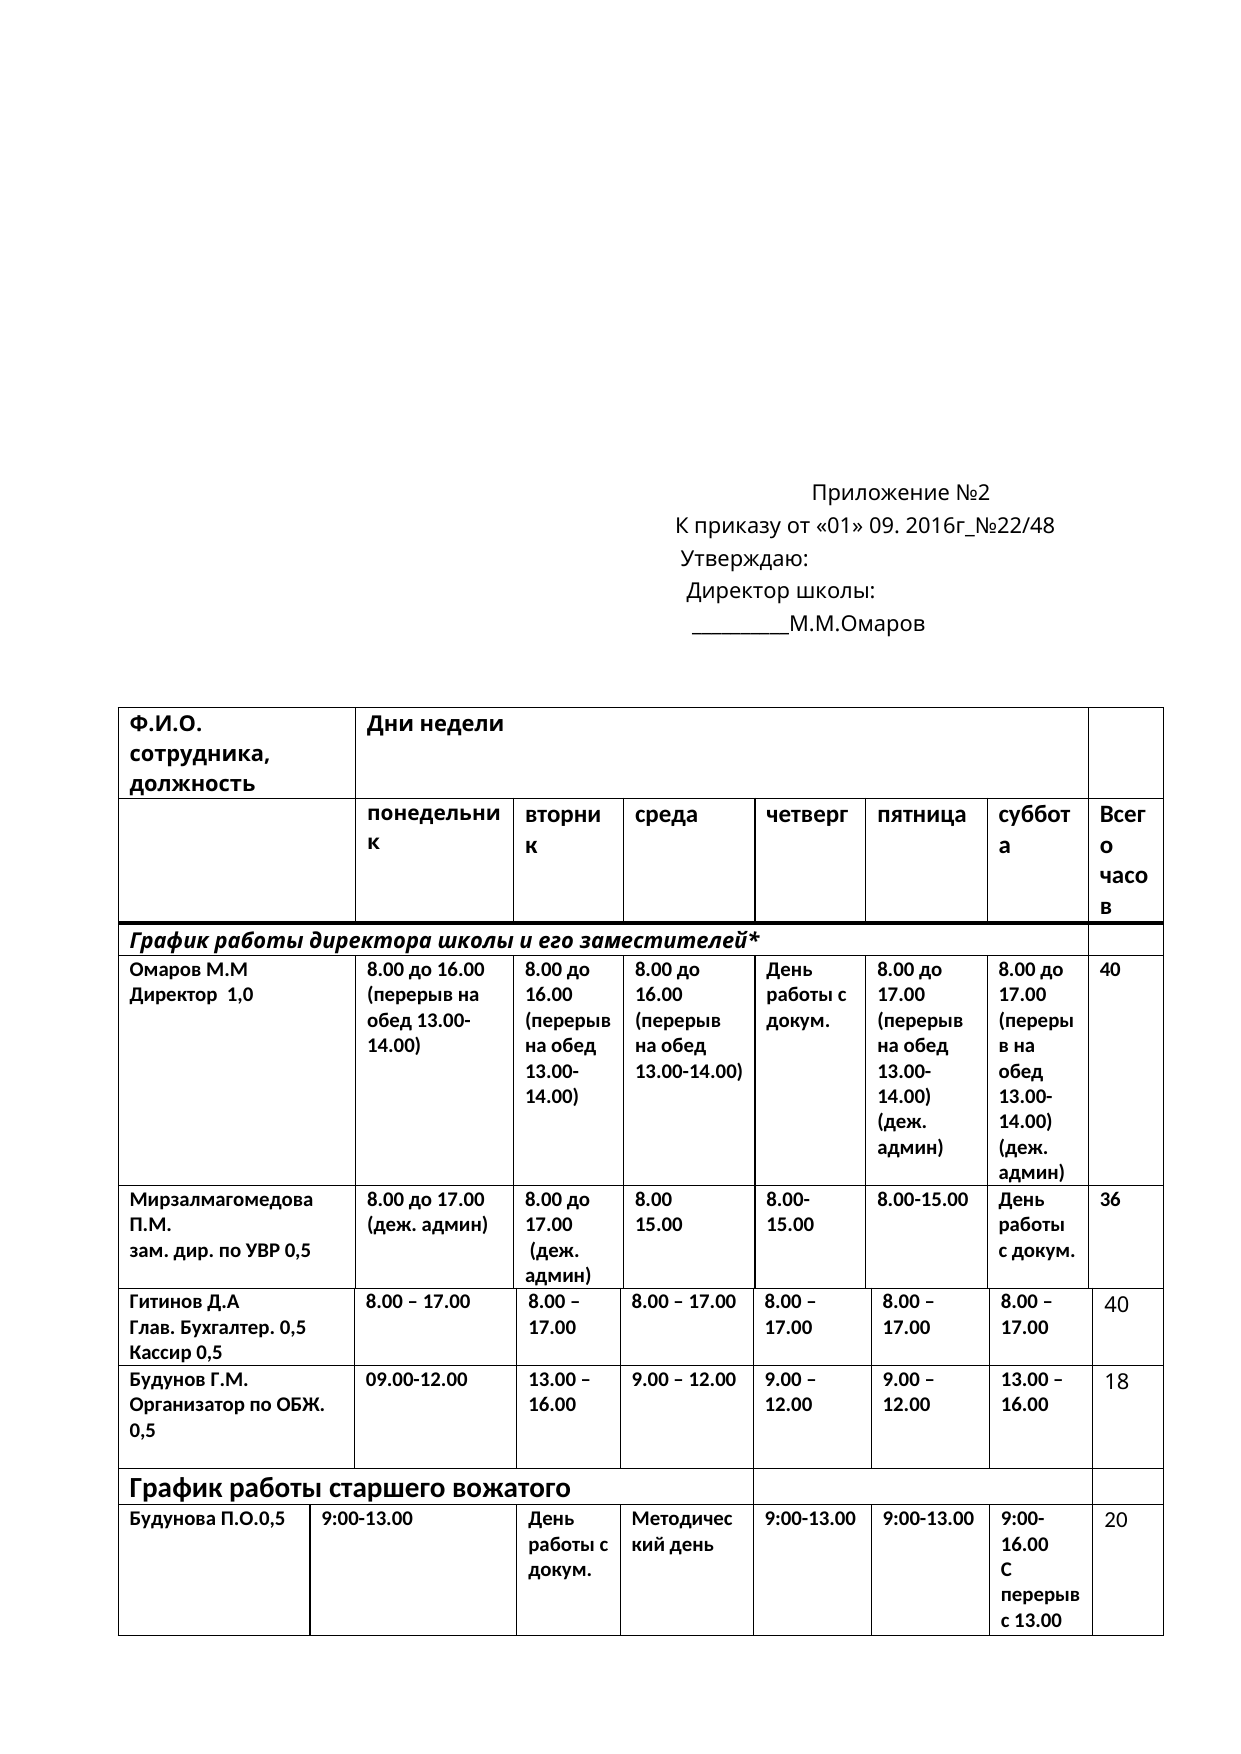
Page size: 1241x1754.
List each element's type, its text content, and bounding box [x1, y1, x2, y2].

table_cell 9:00-13.00 [872, 1505, 989, 1635]
table_cell 8.00 – 17.00 [754, 1289, 871, 1365]
table_cell 8.00 15.00 [624, 1186, 754, 1288]
table_cell [1089, 925, 1163, 955]
table_cell 8.00 до 16.00 (перерыв на обед 13.00-14.00) [356, 956, 513, 1185]
table_cell График работы старшего вожатого [119, 1469, 753, 1504]
table_cell 8.00-15.00 [866, 1186, 987, 1288]
table_cell 8.00 до 17.00 (перерыв на обед 13.00-14.00) (деж. админ) [988, 956, 1088, 1185]
table_cell 8.00 – 17.00 [621, 1289, 753, 1365]
table_cell Омаров М.М Директор 1,0 [119, 956, 355, 1185]
table_cell 40 [1089, 956, 1163, 1185]
table_cell 8.00 – 17.00 [872, 1289, 989, 1365]
table_cell Будунов Г.М. Организатор по ОБЖ. 0,5 [119, 1366, 354, 1468]
table_cell четверг [756, 799, 865, 921]
table_cell 40 [1093, 1289, 1163, 1365]
table_cell 8.00 – 17.00 [355, 1289, 516, 1365]
table_cell 36 [1089, 1186, 1163, 1288]
table_cell вторник [514, 799, 623, 921]
table_cell 9.00 – 12.00 [754, 1366, 871, 1468]
table_cell среда [624, 799, 754, 921]
text Приложение №2 [177, 477, 1152, 506]
table_cell Будунова П.О.0,5 [119, 1505, 309, 1635]
table_cell 8.00-15.00 [756, 1186, 865, 1288]
table_cell День работы с докум. [988, 1186, 1088, 1288]
table_cell 9:00-13.00 [311, 1505, 516, 1635]
table_cell Мирзалмагомедова П.М. зам. дир. по УВР 0,5 [119, 1186, 355, 1288]
table_cell 13.00 – 16.00 [517, 1366, 620, 1468]
table_cell [754, 1469, 1092, 1504]
table_cell 8.00 до 17.00 (деж. админ) [514, 1186, 623, 1288]
text __________М.М.Омаров [177, 608, 1152, 638]
table_cell День работы с докум. [756, 956, 865, 1185]
table_cell 9.00 – 12.00 [621, 1366, 753, 1468]
text Утверждаю: [177, 542, 1152, 572]
text Директор школы: [177, 575, 1152, 605]
table_cell График работы директора школы и его заместителей* [119, 925, 1088, 955]
table_header Ф.И.О. сотрудника, должность [119, 708, 355, 797]
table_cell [517, 1505, 620, 1635]
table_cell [990, 1505, 1092, 1635]
table_cell Всего часов [1089, 799, 1163, 921]
table_cell [1093, 1469, 1163, 1504]
table_header Дни недели [356, 708, 1088, 797]
table_cell Методический день [621, 1505, 753, 1635]
table_cell пятница [866, 799, 987, 921]
table_cell суббота [988, 799, 1088, 921]
table_cell 13.00 – 16.00 [990, 1366, 1092, 1468]
table_cell 8.00 до 17.00 (перерыв на обед 13.00-14.00) (деж. админ) [866, 956, 987, 1185]
table_cell 8.00 – 17.00 [517, 1289, 620, 1365]
text К приказу от «01» 09. 2016г_№22/48 [177, 509, 1152, 539]
table_cell [119, 799, 355, 921]
table_cell 8.00 до 17.00 (деж. админ) [356, 1186, 513, 1288]
table_cell 8.00 – 17.00 [990, 1289, 1092, 1365]
table_cell 18 [1093, 1366, 1163, 1468]
table_cell 9:00-13.00 [754, 1505, 871, 1635]
table_cell 8.00 до 16.00 (перерыв на обед 13.00-14.00) [624, 956, 754, 1185]
table_cell Гитинов Д.А Глав. Бухгалтер. 0,5 Кассир 0,5 [119, 1289, 354, 1365]
table_header [1089, 708, 1163, 797]
table_cell понедельник [356, 799, 513, 921]
table_cell 8.00 до 16.00 (перерыв на обед 13.00-14.00) [514, 956, 623, 1185]
table_cell 20 [1093, 1505, 1163, 1635]
table_cell 9.00 – 12.00 [872, 1366, 989, 1468]
table_cell 09.00-12.00 [355, 1366, 516, 1468]
